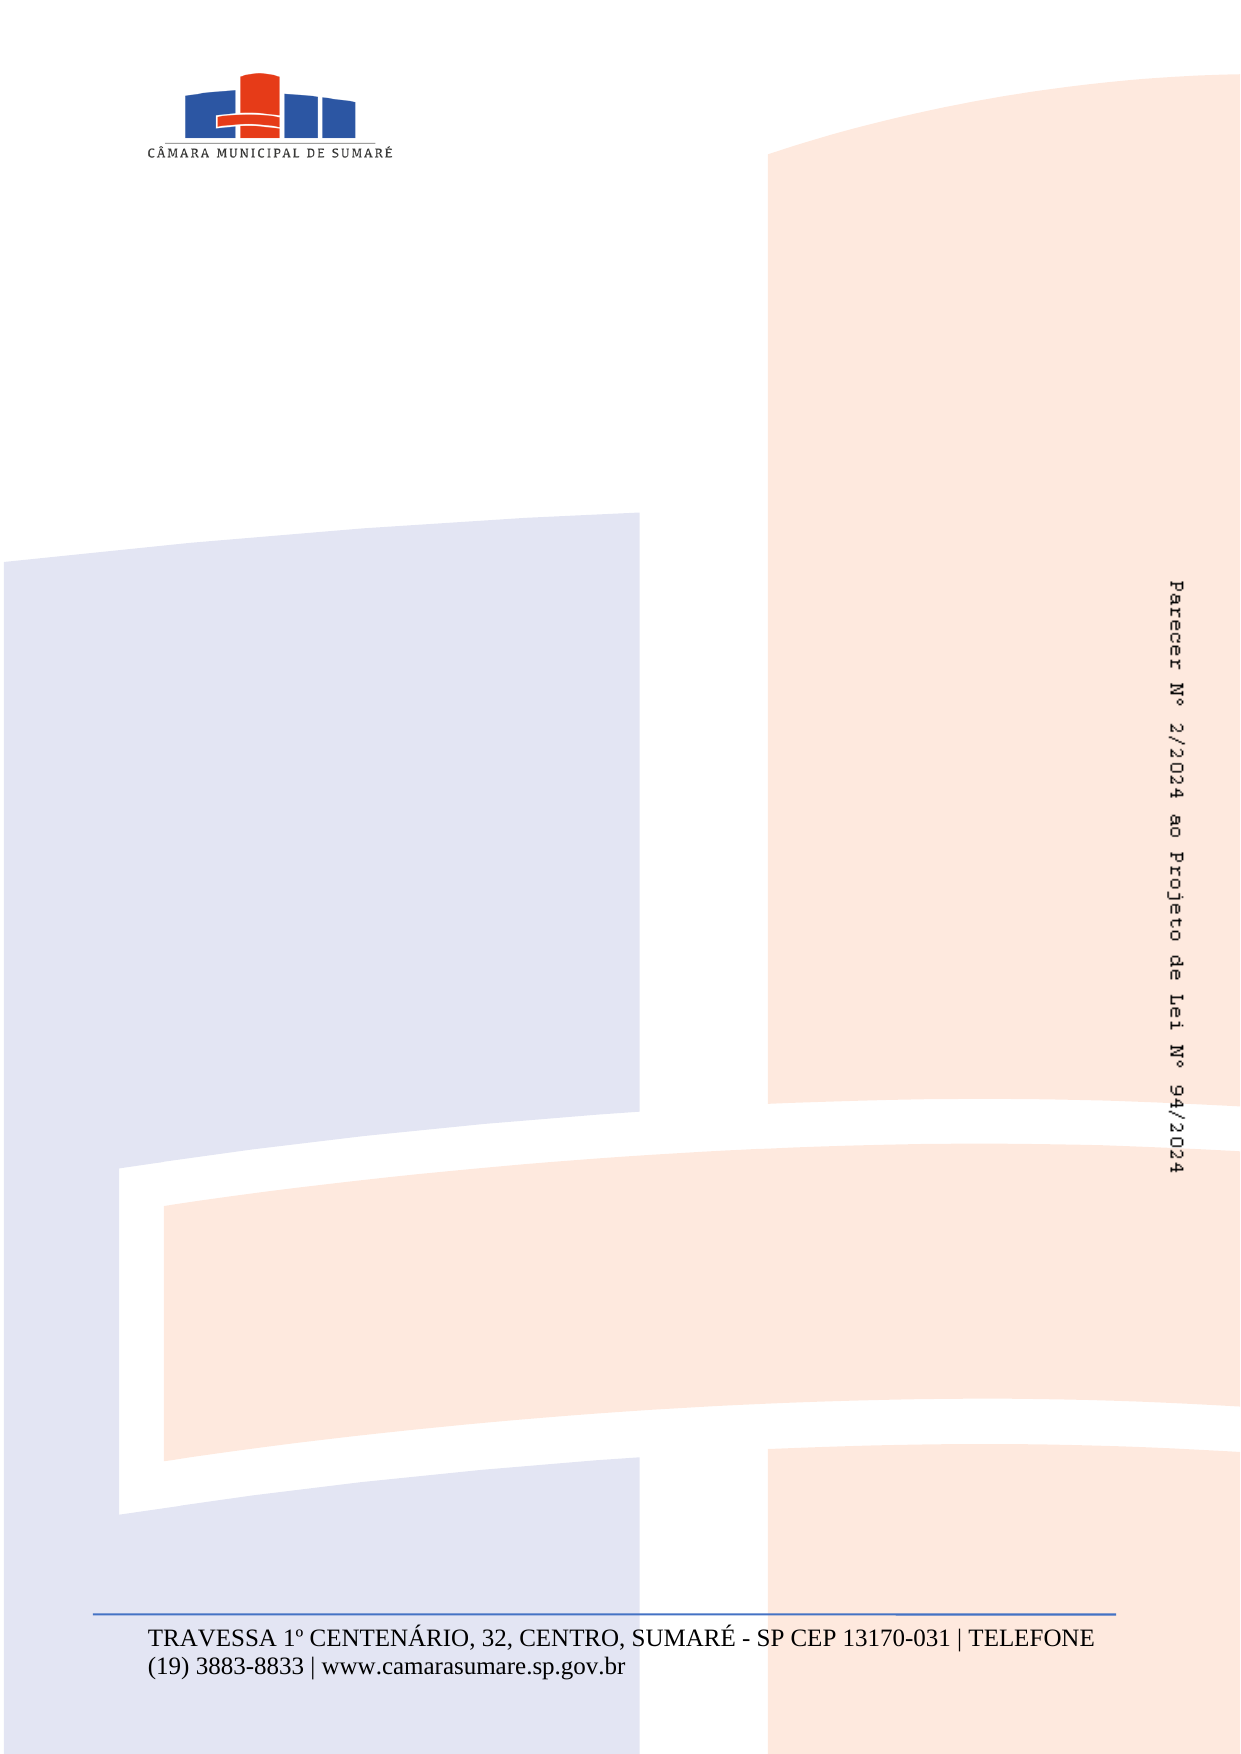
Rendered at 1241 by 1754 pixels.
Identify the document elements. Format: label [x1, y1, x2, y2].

picture [1142, 577, 1205, 1177]
picture [147, 73, 394, 160]
